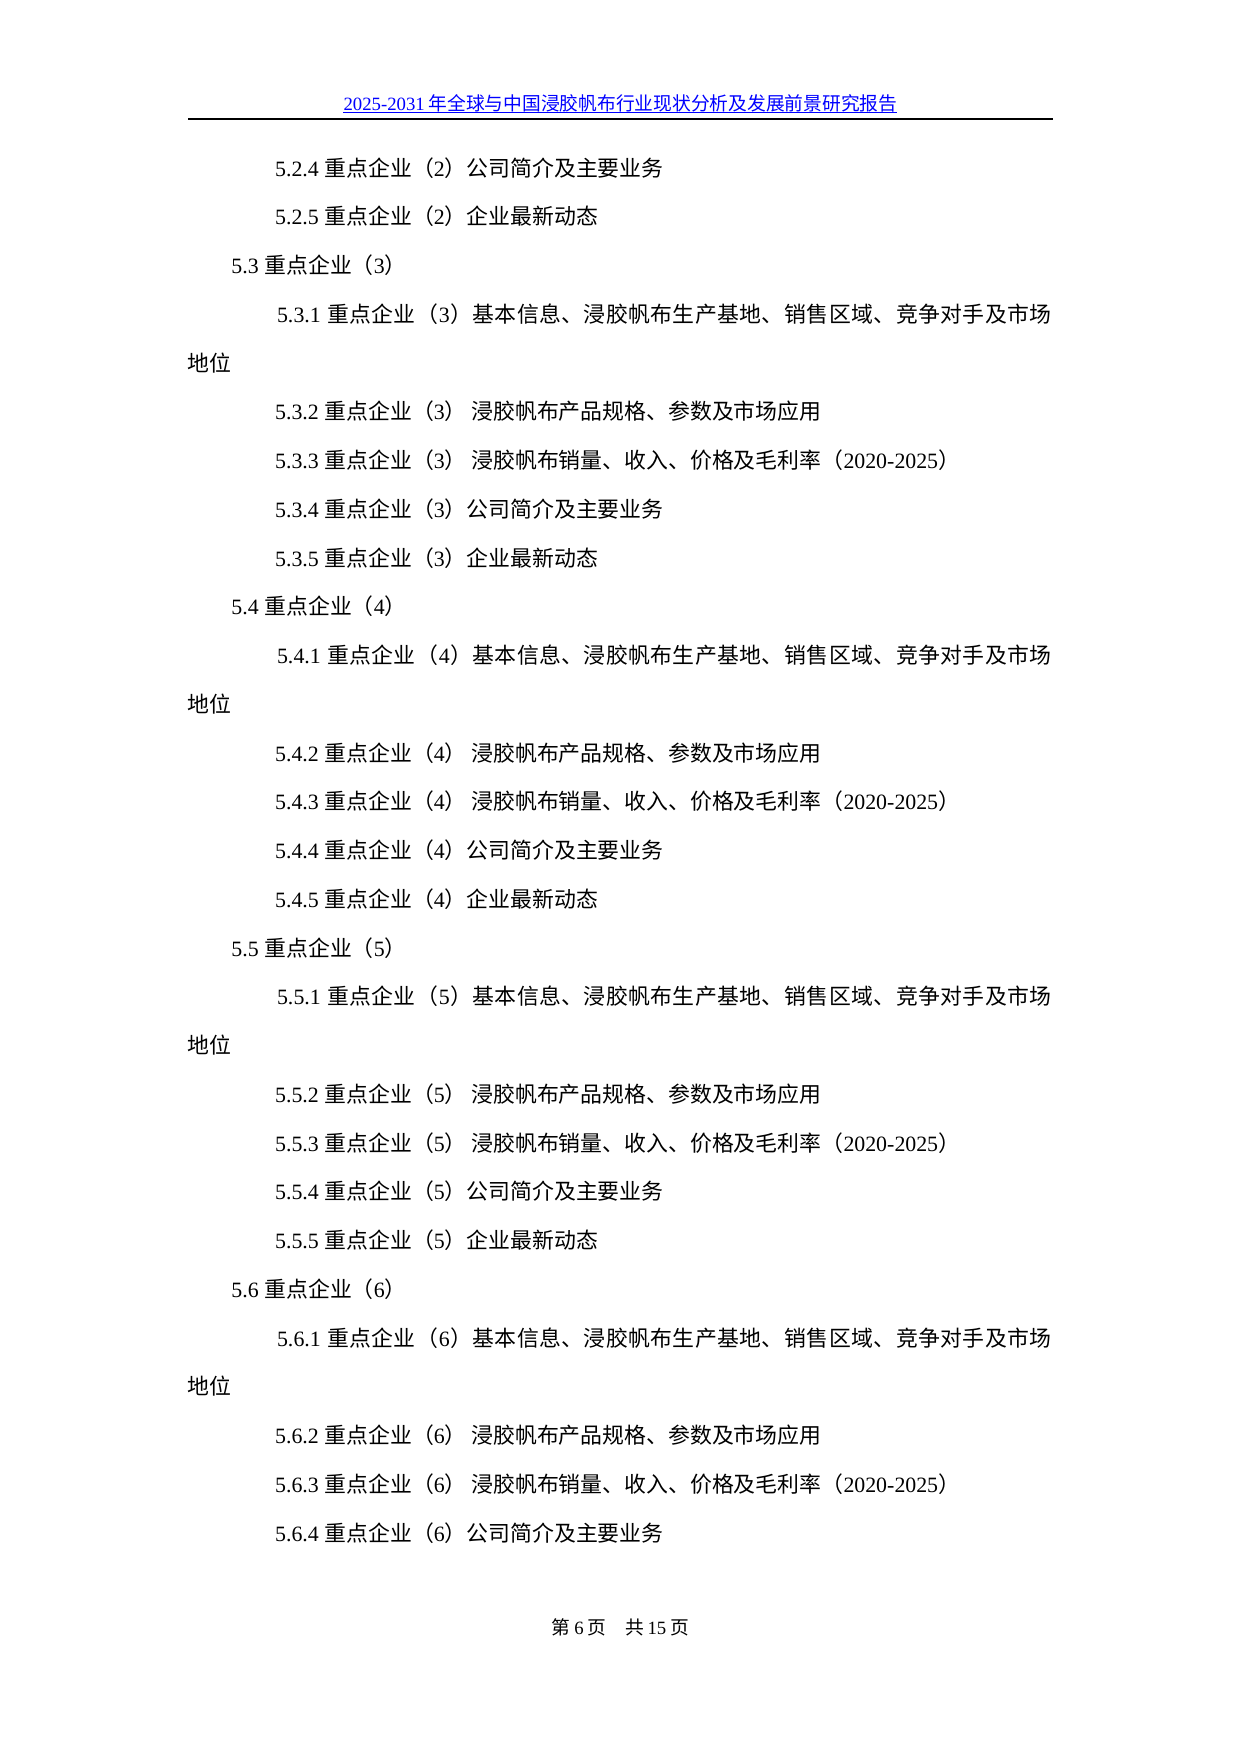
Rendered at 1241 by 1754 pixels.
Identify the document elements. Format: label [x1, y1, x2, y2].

text [187, 150, 1053, 1548]
